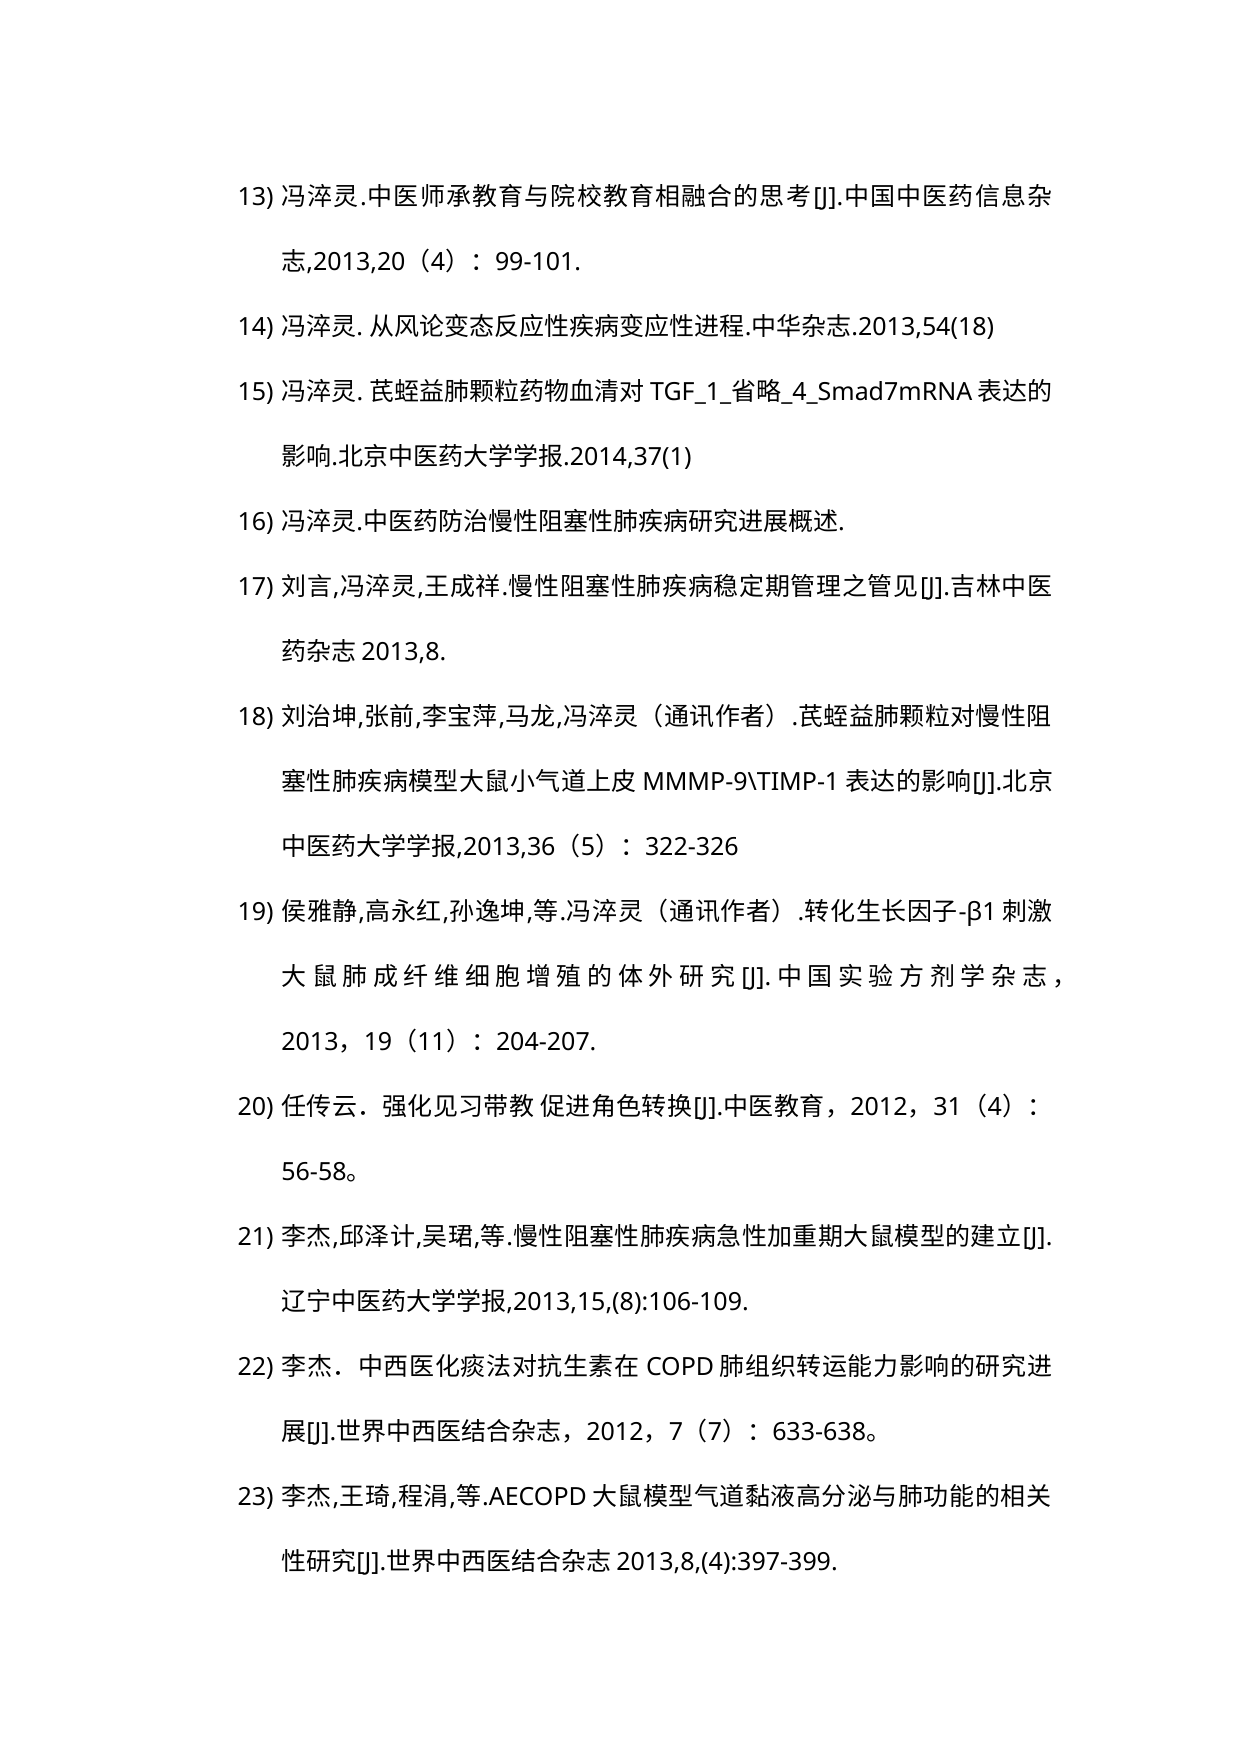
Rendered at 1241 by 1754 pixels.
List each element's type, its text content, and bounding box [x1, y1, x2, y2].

list 刘治坤,张前,李宝萍,马龙,冯淬灵（通讯作者）.芪蛭益肺颗粒对慢性阻塞性肺疾病模型大鼠小气道上皮MMMP-9\TIMP-1表达的影响[J].北京中医药大学学报,2013,36（5）：322-326 [237, 682, 1053, 877]
list 侯雅静,高永红,孙逸坤,等.冯淬灵（通讯作者）.转化生长因子-β1刺激大鼠肺成纤维细胞增殖的体外研究[J].中国实验方剂学杂志，2013，19（11）：204-207. [237, 877, 1053, 1072]
list 李杰．中西医化痰法对抗生素在COPD肺组织转运能力影响的研究进展[J].世界中西医结合杂志，2012，7（7）：633-638。 [237, 1332, 1053, 1462]
list 冯淬灵. 芪蛭益肺颗粒药物血清对TGF_1_省略_4_Smad7mRNA表达的影响.北京中医药大学学报.2014,37(1) [237, 357, 1053, 487]
list 冯淬灵.中医药防治慢性阻塞性肺疾病研究进展概述. [237, 487, 1053, 552]
list 冯淬灵.中医师承教育与院校教育相融合的思考[J].中国中医药信息杂志,2013,20（4）：99-101. [237, 162, 1053, 292]
list 李杰,邱泽计,吴珺,等.慢性阻塞性肺疾病急性加重期大鼠模型的建立[J].辽宁中医药大学学报,2013,15,(8):106-109. [237, 1202, 1053, 1332]
list 任传云．强化见习带教 促进角色转换[J].中医教育，2012，31（4）：56-58。 [237, 1072, 1053, 1202]
list 刘言,冯淬灵,王成祥.慢性阻塞性肺疾病稳定期管理之管见[J].吉林中医药杂志2013,8. [237, 552, 1053, 682]
list 李杰,王琦,程涓,等.AECOPD大鼠模型气道黏液高分泌与肺功能的相关性研究[J].世界中西医结合杂志2013,8,(4):397-399. [237, 1462, 1053, 1592]
list 冯淬灵. 从风论变态反应性疾病变应性进程.中华杂志.2013,54(18) [237, 292, 1053, 357]
